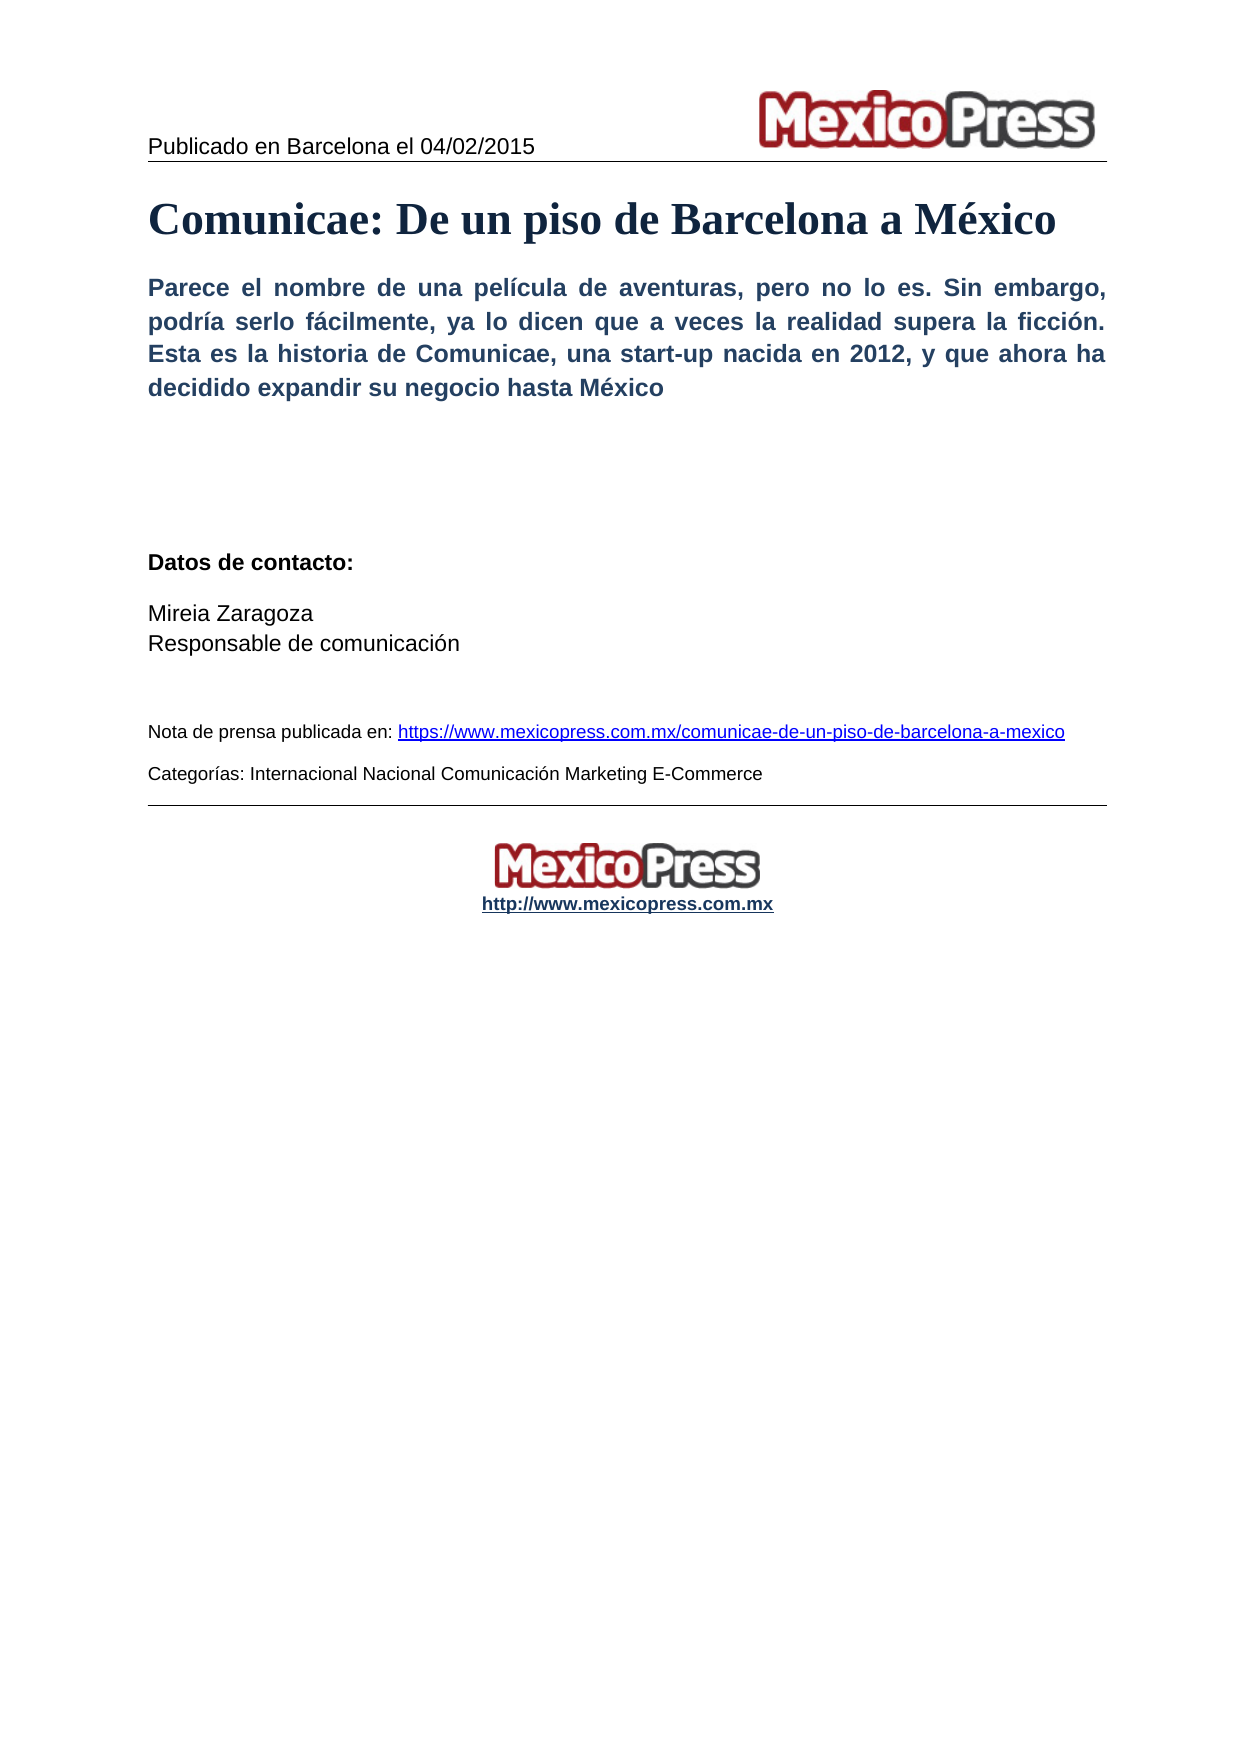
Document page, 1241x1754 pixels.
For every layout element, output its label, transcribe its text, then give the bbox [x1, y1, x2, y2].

subtitle Comunicae: De un piso de Barcelona a México [148, 192, 1107, 244]
text Mireia Zaragoza [148, 600, 1063, 626]
subtitle Parece el nombre de una película de aventuras, pero no lo es. Sin embargo, podría serlo fácilmente, ya lo dicen que a veces la realidad supera la ficción. Esta es la historia de Comunicae, una start-up nacida en 2012, y que ahora ha decidido expandir su negocio hasta México [148, 273, 1107, 401]
text Nota de prensa publicada en: https://www.mexicopress.com.mx/comunicae-de-un-piso-de-barcelona-a-mexico [148, 721, 1107, 742]
text http://www.mexicopress.com.mx [148, 893, 1107, 914]
picture [494, 843, 760, 889]
picture [759, 90, 1096, 133]
text Datos de contacto: [148, 549, 1107, 575]
text Responsable de comunicación [148, 630, 1063, 656]
text Publicado en Barcelona el 04/02/2015 [148, 133, 1107, 161]
text Categorías: Internacional Nacional Comunicación Marketing E-Commerce [148, 763, 1107, 784]
